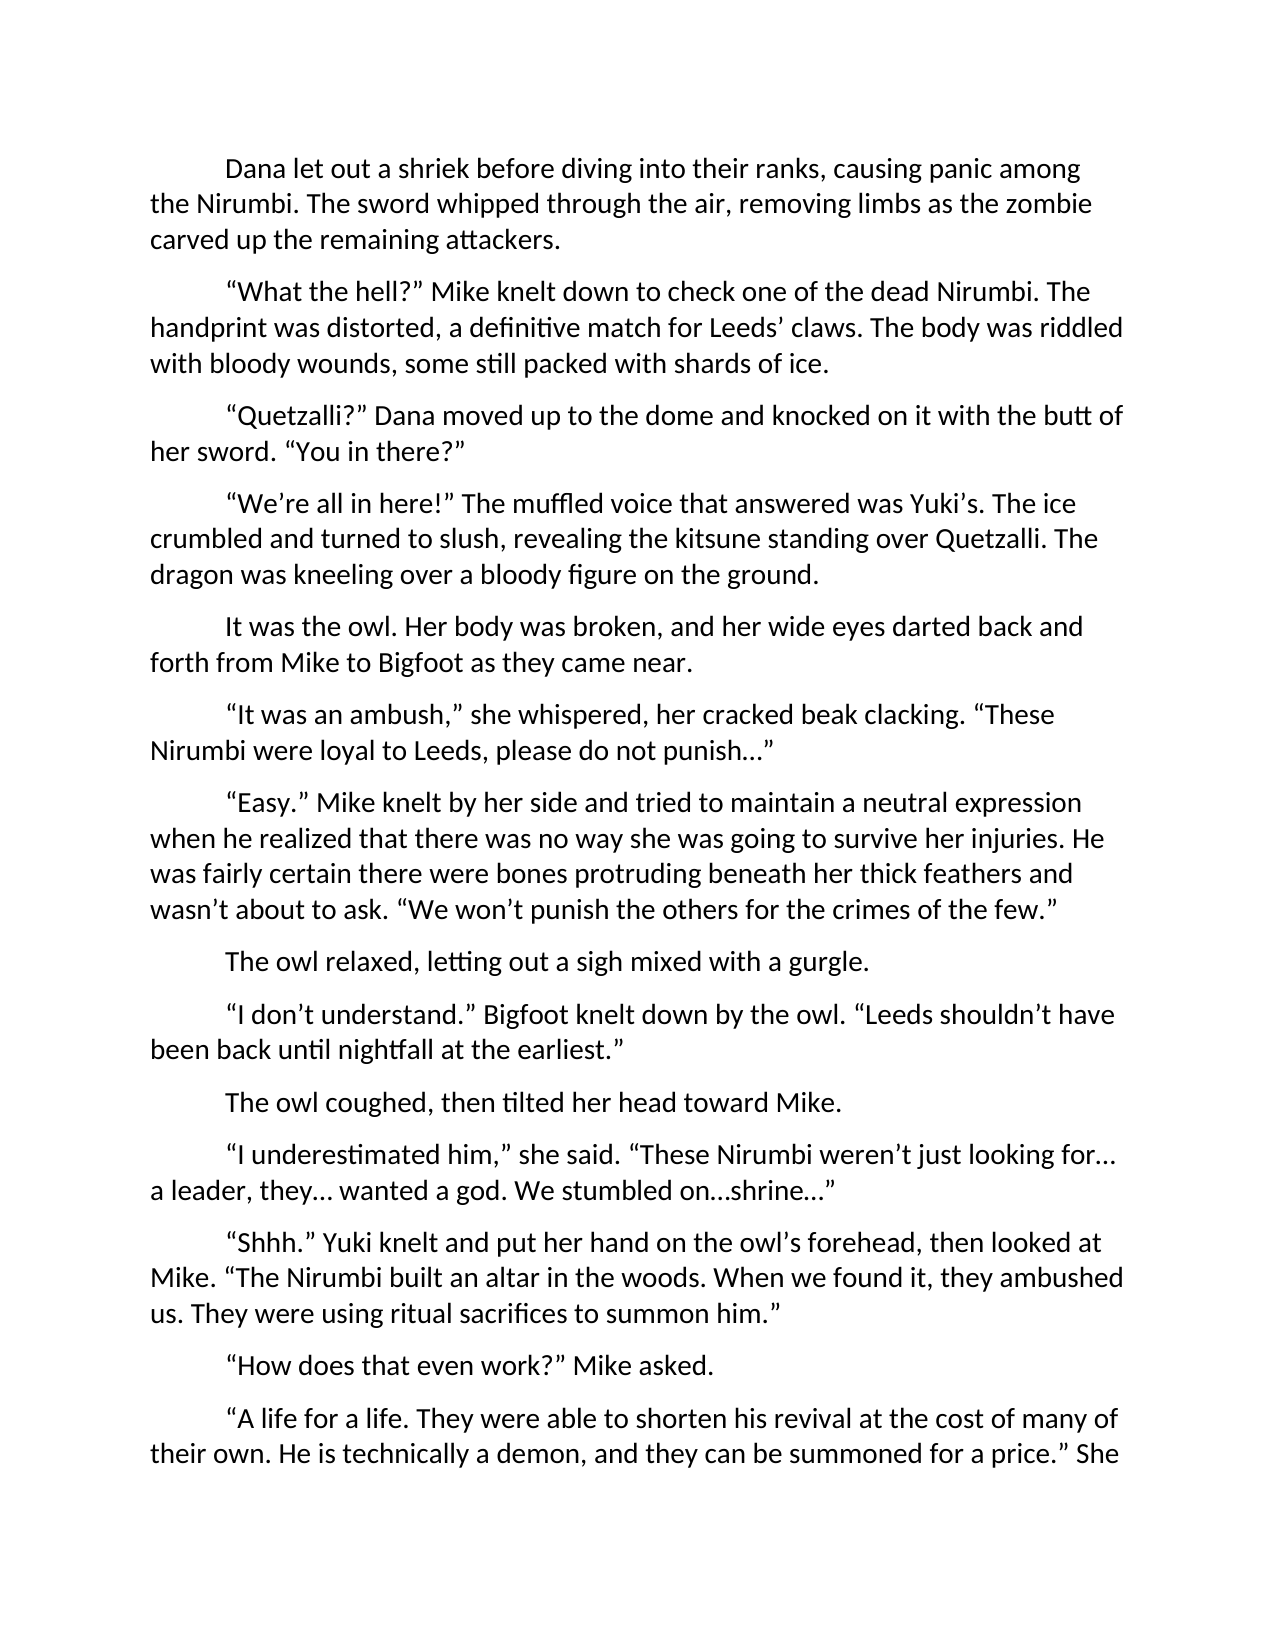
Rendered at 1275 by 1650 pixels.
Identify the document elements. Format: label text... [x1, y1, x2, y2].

text “Shhh.” Yuki knelt and put her hand on the owl’s forehead, then looked at Mike. “The Nirumbi built an altar in the woods. When we found it, they ambushed us. They were using ritual sacrifices to summon him.” [150, 1224, 1125, 1331]
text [150, 1400, 1125, 1471]
text “It was an ambush,” she whispered, her cracked beak clacking. “These Nirumbi were loyal to Leeds, please do not punish…” [150, 696, 1125, 768]
text The owl relaxed, letting out a sigh mixed with a gurgle. [150, 943, 1125, 979]
text “We’re all in here!” The muffled voice that answered was Yuki’s. The ice crumbled and turned to slush, revealing the kitsune standing over Quetzalli. The dragon was kneeling over a bloody figure on the ground. [150, 485, 1125, 592]
text The owl coughed, then tilted her head toward Mike. [150, 1084, 1125, 1119]
text Dana let out a shriek before diving into their ranks, causing panic among the Nirumbi. The sword whipped through the air, removing limbs as the zombie carved up the remaining attackers. [150, 150, 1125, 257]
text “How does that even work?” Mike asked. [150, 1347, 1125, 1383]
text “Easy.” Mike knelt by her side and tried to maintain a neutral expression when he realized that there was no way she was going to survive her injuries. He was fairly certain there were bones protruding beneath her thick feathers and wasn’t about to ask. “We won’t punish the others for the crimes of the few.” [150, 784, 1125, 927]
text It was the owl. Her body was broken, and her wide eyes darted back and forth from Mike to Bigfoot as they came near. [150, 608, 1125, 680]
text “I don’t understand.” Bigfoot knelt down by the owl. “Leeds shouldn’t have been back until nightfall at the earliest.” [150, 996, 1125, 1067]
text “I underestimated him,” she said. “These Nirumbi weren’t just looking for…a leader, they… wanted a god. We stumbled on…shrine…” [150, 1136, 1125, 1207]
text “Quetzalli?” Dana moved up to the dome and knocked on it with the butt of her sword. “You in there?” [150, 397, 1125, 468]
text “What the hell?” Mike knelt down to check one of the dead Nirumbi. The handprint was distorted, a definitive match for Leeds’ claws. The body was riddled with bloody wounds, some still packed with shards of ice. [150, 273, 1125, 380]
